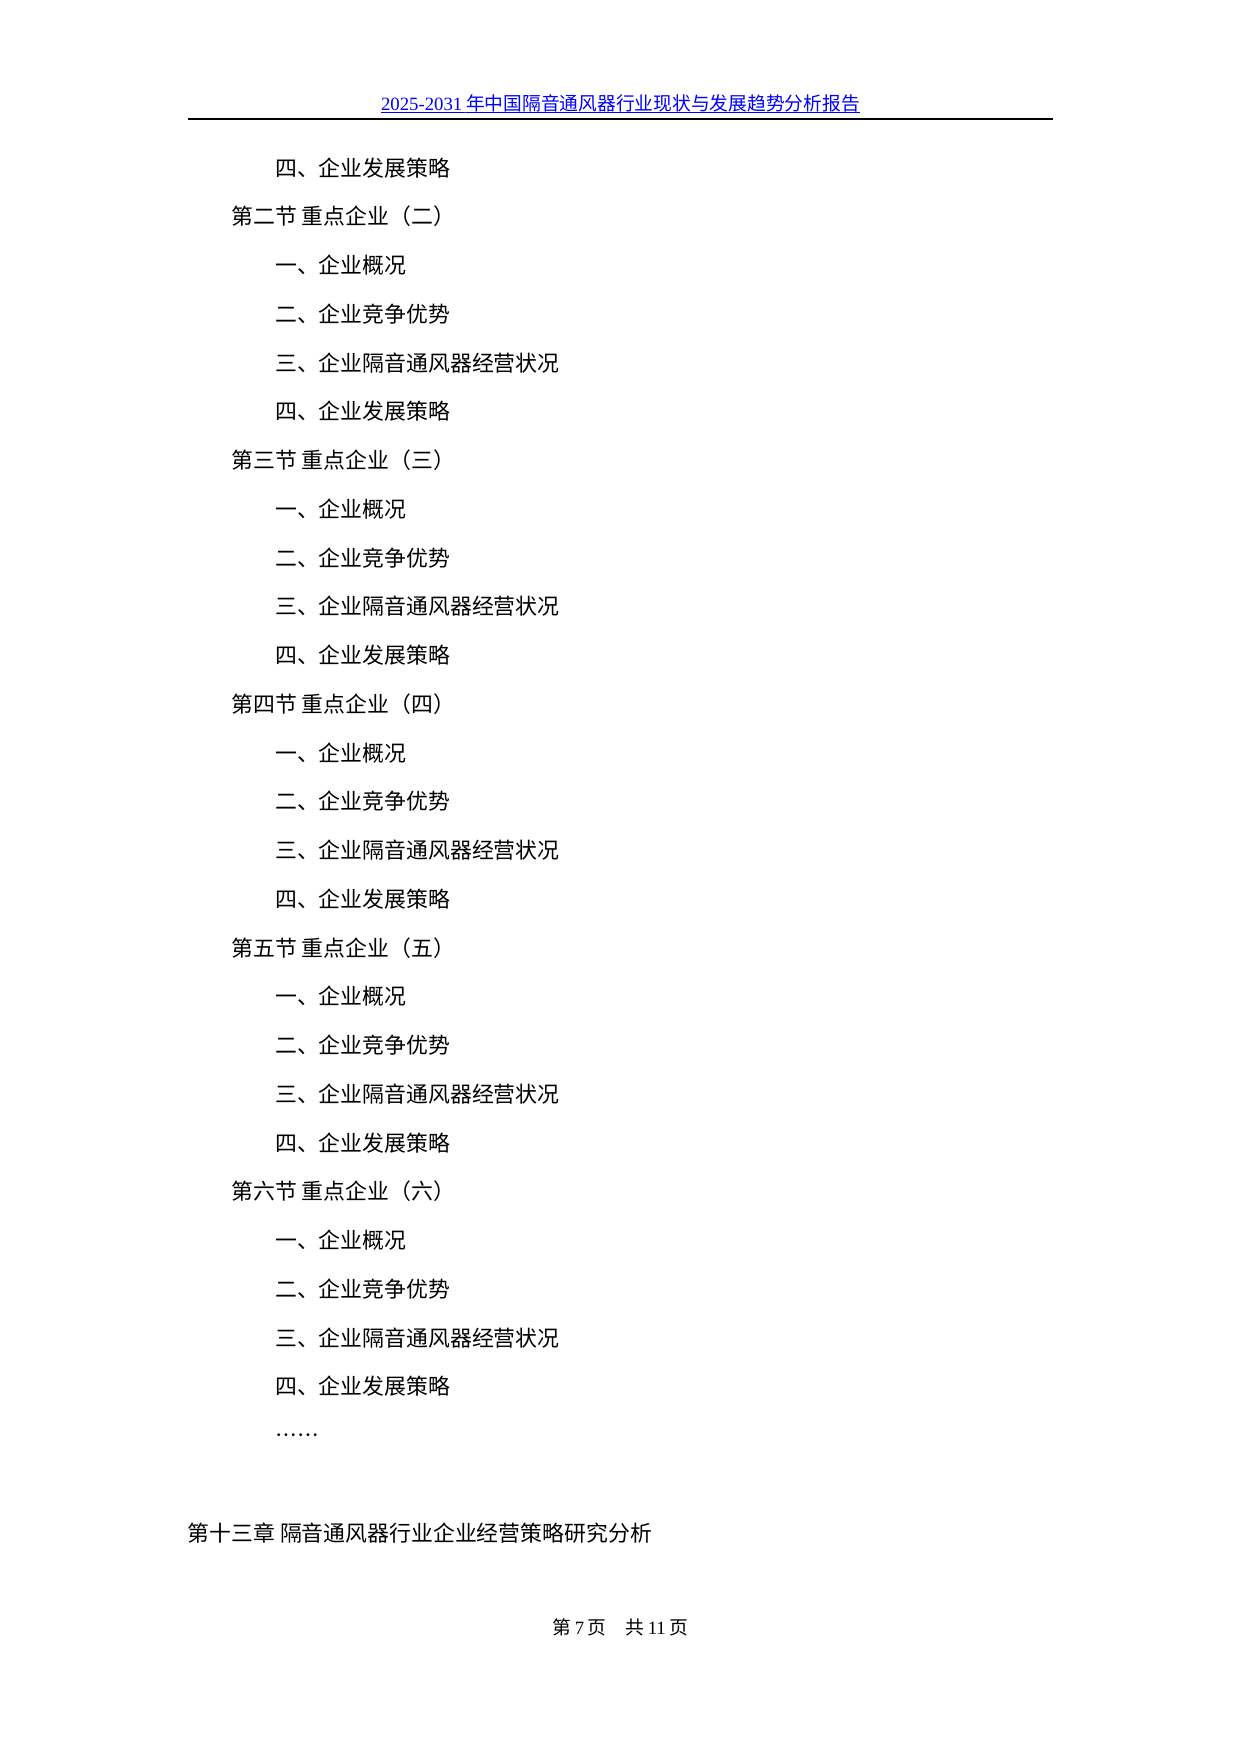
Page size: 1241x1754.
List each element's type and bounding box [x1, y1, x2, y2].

text [187, 150, 1053, 1548]
